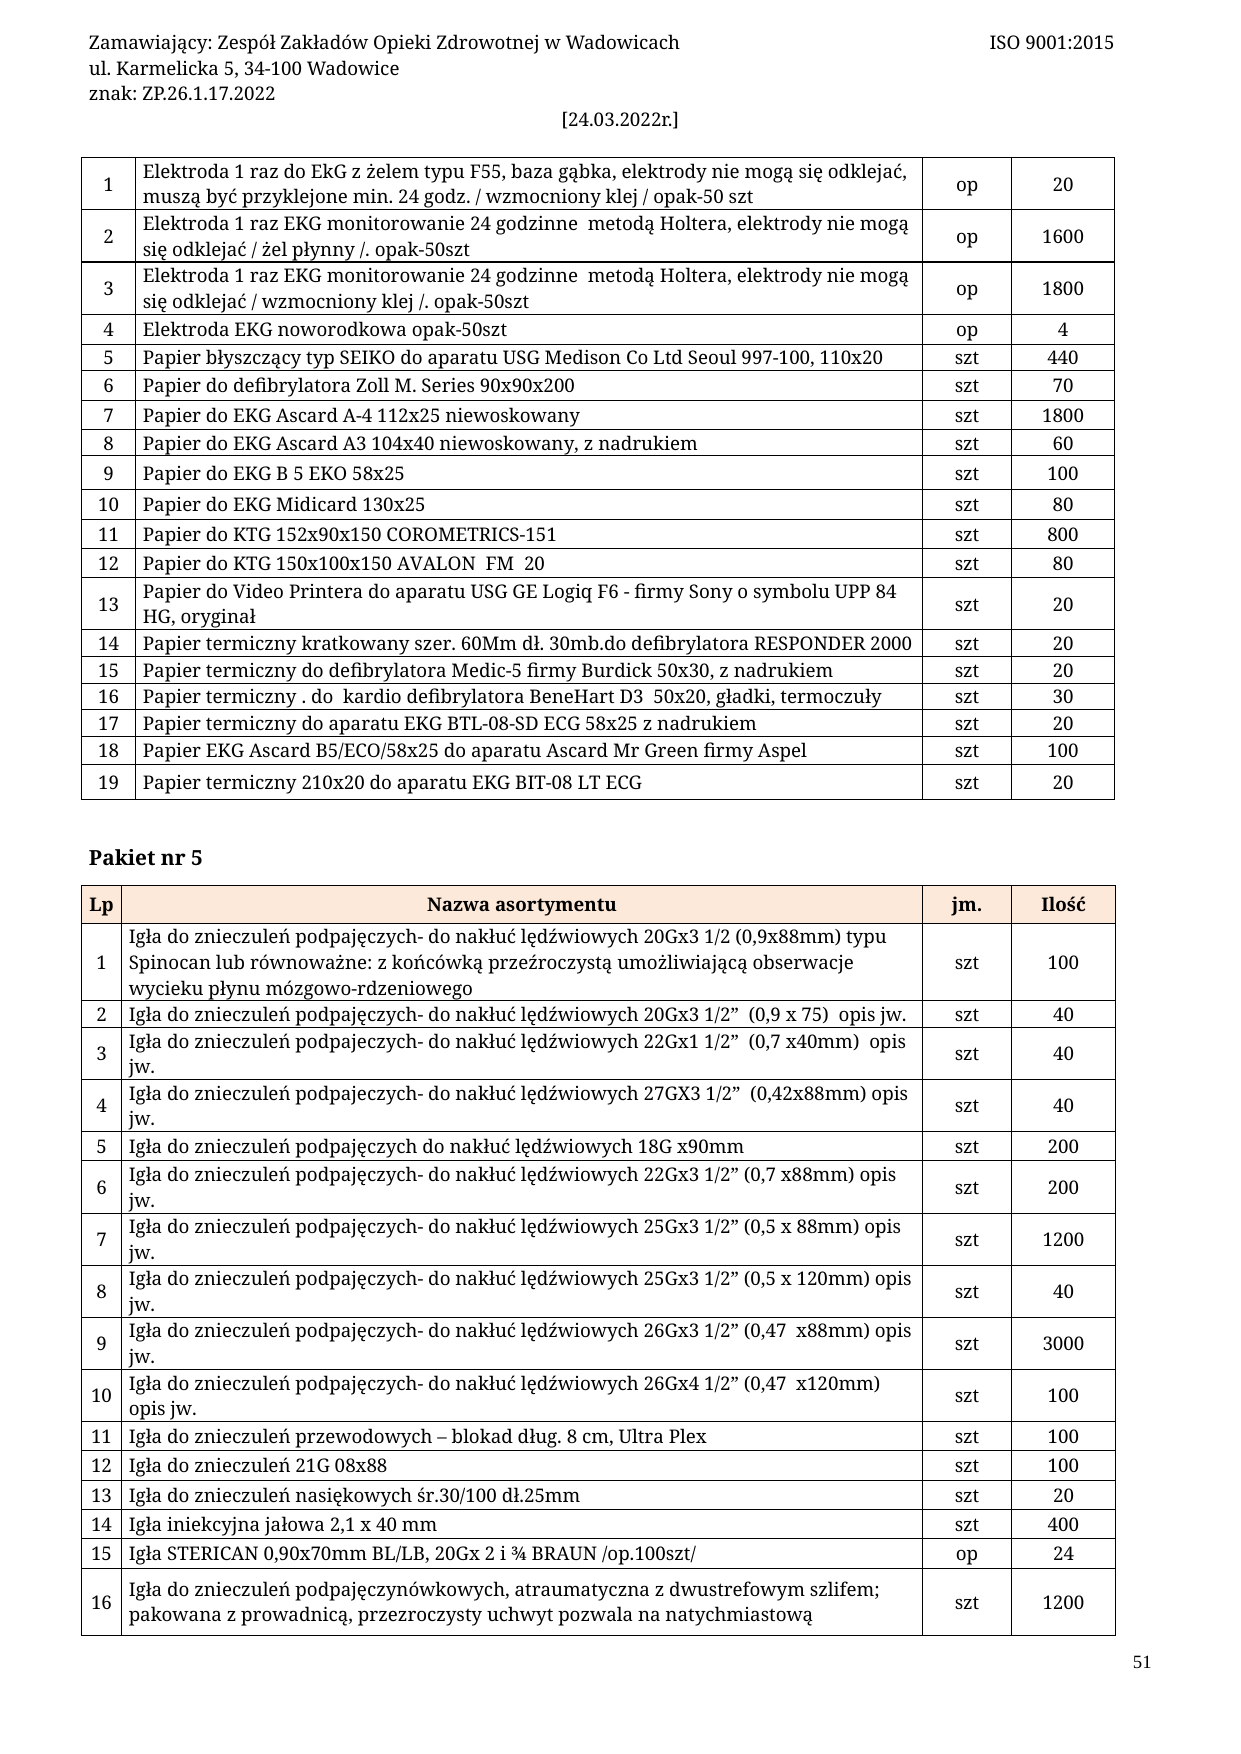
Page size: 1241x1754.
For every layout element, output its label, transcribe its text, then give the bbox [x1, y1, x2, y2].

table_cell Igła do znieczuleń podpajęczych- do nakłuć lędźwiowych 26Gx3 1/2” (0,47 x88mm) opis jw. [122, 1318, 922, 1369]
table_cell szt [923, 1214, 1011, 1264]
table_cell op [923, 315, 1011, 343]
table_cell Elektroda 1 raz do EkG z żelem typu F55, baza gąbka, elektrody nie mogą się odklejać, muszą być przyklejone min. 24 godz. / wzmocniony klej / opak-50 szt [136, 158, 922, 209]
table_cell 3 [82, 1028, 121, 1079]
table_cell 15 [82, 657, 135, 682]
table_cell Papier termiczny 210x20 do aparatu EKG BIT-08 LT ECG [136, 765, 922, 799]
table_cell szt [923, 578, 1011, 629]
table_cell 4 [1012, 315, 1114, 343]
table_cell Elektroda 1 raz EKG monitorowanie 24 godzinne metodą Holtera, elektrody nie mogą się odklejać / żel płynny /. opak-50szt [136, 210, 922, 261]
table_cell 12 [82, 1451, 121, 1479]
table_cell Igła do znieczuleń podpajęczych- do nakłuć lędźwiowych 22Gx3 1/2” (0,7 x88mm) opis jw. [122, 1161, 922, 1212]
table_cell Igła do znieczuleń podpajęczych- do nakłuć lędźwiowych 25Gx3 1/2” (0,5 x 120mm) opis jw. [122, 1266, 922, 1317]
table_cell Papier błyszczący typ SEIKO do aparatu USG Medison Co Ltd Seoul 997-100, 110x20 [136, 345, 922, 370]
table_cell 15 [82, 1539, 121, 1568]
table_cell Papier do KTG 150x100x150 AVALON FM 20 [136, 549, 922, 577]
table_cell 100 [1012, 456, 1114, 489]
table_cell 20 [1012, 765, 1114, 799]
table_cell 2 [82, 210, 135, 261]
table_cell Papier do defibrylatora Zoll M. Series 90x90x200 [136, 371, 922, 399]
table_cell 40 [1012, 1266, 1115, 1317]
table_cell szt [923, 1028, 1011, 1079]
table_cell 1 [82, 924, 121, 1000]
table_cell 13 [82, 578, 135, 629]
table_cell Igła iniekcyjna jałowa 2,1 x 40 mm [122, 1510, 922, 1538]
table_cell op [923, 210, 1011, 261]
table_cell Papier do EKG B 5 EKO 58x25 [136, 456, 922, 489]
table_cell szt [923, 765, 1011, 799]
table_cell szt [923, 684, 1011, 709]
table_cell szt [923, 1569, 1011, 1635]
table_cell 100 [1012, 1422, 1115, 1450]
table_cell 5 [82, 1132, 121, 1160]
table_cell 3 [82, 263, 135, 313]
table_cell op [923, 1539, 1011, 1568]
table_cell Igła do znieczuleń podpajęczych- do nakłuć lędźwiowych 26Gx4 1/2” (0,47 x120mm) opis jw. [122, 1370, 922, 1421]
table_cell 19 [82, 765, 135, 799]
table_cell 4 [82, 315, 135, 343]
table_cell szt [923, 549, 1011, 577]
table_cell 100 [1012, 1451, 1115, 1479]
table_cell 20 [1012, 158, 1114, 209]
table_cell 10 [82, 490, 135, 518]
table_cell Papier EKG Ascard B5/ECO/58x25 do aparatu Ascard Mr Green firmy Aspel [136, 737, 922, 764]
table_cell 6 [82, 371, 135, 399]
table_cell Igła do znieczuleń podpajęczych- do nakłuć lędźwiowych 20Gx3 1/2 (0,9x88mm) typu Spinocan lub równoważne: z końcówką przeźroczystą umożliwiającą obserwacje wycieku płynu mózgowo-rdzeniowego [122, 924, 922, 1000]
table_cell Papier termiczny kratkowany szer. 60Mm dł. 30mb.do defibrylatora RESPONDER 2000 [136, 630, 922, 656]
table_cell 70 [1012, 371, 1114, 399]
table_cell 80 [1012, 549, 1114, 577]
table_header Lp [82, 886, 121, 923]
table_cell Papier termiczny . do kardio defibrylatora BeneHart D3 50x20, gładki, termoczuły [136, 684, 922, 709]
table_cell 3000 [1012, 1318, 1115, 1369]
table_cell 100 [1012, 924, 1115, 1000]
table_cell 9 [82, 456, 135, 489]
table_cell 16 [82, 684, 135, 709]
table_cell Papier termiczny do defibrylatora Medic-5 firmy Burdick 50x30, z nadrukiem [136, 657, 922, 682]
table_cell 100 [1012, 737, 1114, 764]
table_cell Papier do EKG Ascard A-4 112x25 niewoskowany [136, 401, 922, 429]
table_cell 12 [82, 549, 135, 577]
table_cell 13 [82, 1481, 121, 1509]
table_cell szt [923, 520, 1011, 548]
table_cell 1800 [1012, 401, 1114, 429]
table_cell 9 [82, 1318, 121, 1369]
table_cell 40 [1012, 1028, 1115, 1079]
table_cell Igła STERICAN 0,90x70mm BL/LB, 20Gx 2 i ¾ BRAUN /op.100szt/ [122, 1539, 922, 1568]
table_cell 20 [1012, 1481, 1115, 1509]
table_cell 30 [1012, 684, 1114, 709]
table_cell 40 [1012, 1080, 1115, 1131]
table_cell 14 [82, 630, 135, 656]
table_cell 100 [1012, 1370, 1115, 1421]
table_cell 800 [1012, 520, 1114, 548]
table_cell 20 [1012, 578, 1114, 629]
table_cell 11 [82, 520, 135, 548]
table_cell szt [923, 630, 1011, 656]
table_cell szt [923, 1318, 1011, 1369]
table_cell szt [923, 1422, 1011, 1450]
table_cell 2 [82, 1001, 121, 1027]
table_cell 14 [82, 1510, 121, 1538]
table_cell szt [923, 490, 1011, 518]
table_cell szt [923, 657, 1011, 682]
table_cell 5 [82, 345, 135, 370]
table_cell szt [923, 345, 1011, 370]
table_cell Igła do znieczuleń 21G 08x88 [122, 1451, 922, 1479]
table_cell szt [923, 1161, 1011, 1212]
table_cell Papier do KTG 152x90x150 COROMETRICS-151 [136, 520, 922, 548]
table_cell Igła do znieczuleń przewodowych – blokad dług. 8 cm, Ultra Plex [122, 1422, 922, 1450]
table_cell Igła do znieczuleń podpajęczych do nakłuć lędźwiowych 18G x90mm [122, 1132, 922, 1160]
table_header Ilość [1012, 886, 1115, 923]
table_cell 7 [82, 1214, 121, 1264]
table_cell 440 [1012, 345, 1114, 370]
table_cell 1200 [1012, 1214, 1115, 1264]
table_cell 16 [82, 1569, 121, 1635]
table_cell 20 [1012, 710, 1114, 736]
table_cell szt [923, 737, 1011, 764]
table_cell szt [923, 456, 1011, 489]
table_header Nazwa asortymentu [122, 886, 922, 923]
table_cell szt [923, 924, 1011, 1000]
table_cell szt [923, 1266, 1011, 1317]
table_cell 40 [1012, 1001, 1115, 1027]
table_cell 17 [82, 710, 135, 736]
table_header jm. [923, 886, 1011, 923]
table_cell szt [923, 371, 1011, 399]
table_cell 4 [82, 1080, 121, 1131]
table_cell 1800 [1012, 263, 1114, 313]
table_cell 60 [1012, 430, 1114, 455]
table_cell szt [923, 430, 1011, 455]
table_cell Papier termiczny do aparatu EKG BTL-08-SD ECG 58x25 z nadrukiem [136, 710, 922, 736]
table_cell 6 [82, 1161, 121, 1212]
table_cell Papier do Video Printera do aparatu USG GE Logiq F6 - firmy Sony o symbolu UPP 84 HG, oryginał [136, 578, 922, 629]
table_cell 200 [1012, 1132, 1115, 1160]
table_cell Papier do EKG Ascard A3 104x40 niewoskowany, z nadrukiem [136, 430, 922, 455]
table_cell 200 [1012, 1161, 1115, 1212]
table_cell 8 [82, 1266, 121, 1317]
table_cell Igła do znieczuleń podpajeczych- do nakłuć lędźwiowych 27GX3 1/2” (0,42x88mm) opis jw. [122, 1080, 922, 1131]
table_cell 7 [82, 401, 135, 429]
table_cell Elektroda EKG noworodkowa opak-50szt [136, 315, 922, 343]
table_cell 1 [82, 158, 135, 209]
table_cell Elektroda 1 raz EKG monitorowanie 24 godzinne metodą Holtera, elektrody nie mogą się odklejać / wzmocniony klej /. opak-50szt [136, 263, 922, 313]
table_cell 20 [1012, 630, 1114, 656]
table_cell 400 [1012, 1510, 1115, 1538]
table_cell 11 [82, 1422, 121, 1450]
table_cell szt [923, 710, 1011, 736]
table_cell szt [923, 1481, 1011, 1509]
table_cell 20 [1012, 657, 1114, 682]
table_cell 24 [1012, 1539, 1115, 1568]
table_cell szt [923, 1132, 1011, 1160]
table_cell szt [923, 1001, 1011, 1027]
table_cell 1200 [1012, 1569, 1115, 1635]
table_cell 1600 [1012, 210, 1114, 261]
table_cell Igła do znieczuleń podpajeczych- do nakłuć lędźwiowych 22Gx1 1/2” (0,7 x40mm) opis jw. [122, 1028, 922, 1079]
table_cell 80 [1012, 490, 1114, 518]
table_cell szt [923, 1370, 1011, 1421]
table_cell Papier do EKG Midicard 130x25 [136, 490, 922, 518]
table_cell op [923, 263, 1011, 313]
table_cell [122, 1569, 922, 1635]
table_cell Igła do znieczuleń podpajęczych- do nakłuć lędźwiowych 20Gx3 1/2” (0,9 x 75) opis jw. [122, 1001, 922, 1027]
table_cell szt [923, 1451, 1011, 1479]
table_cell 18 [82, 737, 135, 764]
table_cell 8 [82, 430, 135, 455]
table_cell op [923, 158, 1011, 209]
table_cell szt [923, 401, 1011, 429]
table_cell szt [923, 1080, 1011, 1131]
table_cell Igła do znieczuleń podpajęczych- do nakłuć lędźwiowych 25Gx3 1/2” (0,5 x 88mm) opis jw. [122, 1214, 922, 1264]
text Pakiet nr 5 [89, 843, 1152, 871]
table_cell Igła do znieczuleń nasiękowych śr.30/100 dł.25mm [122, 1481, 922, 1509]
table_cell szt [923, 1510, 1011, 1538]
table_cell 10 [82, 1370, 121, 1421]
